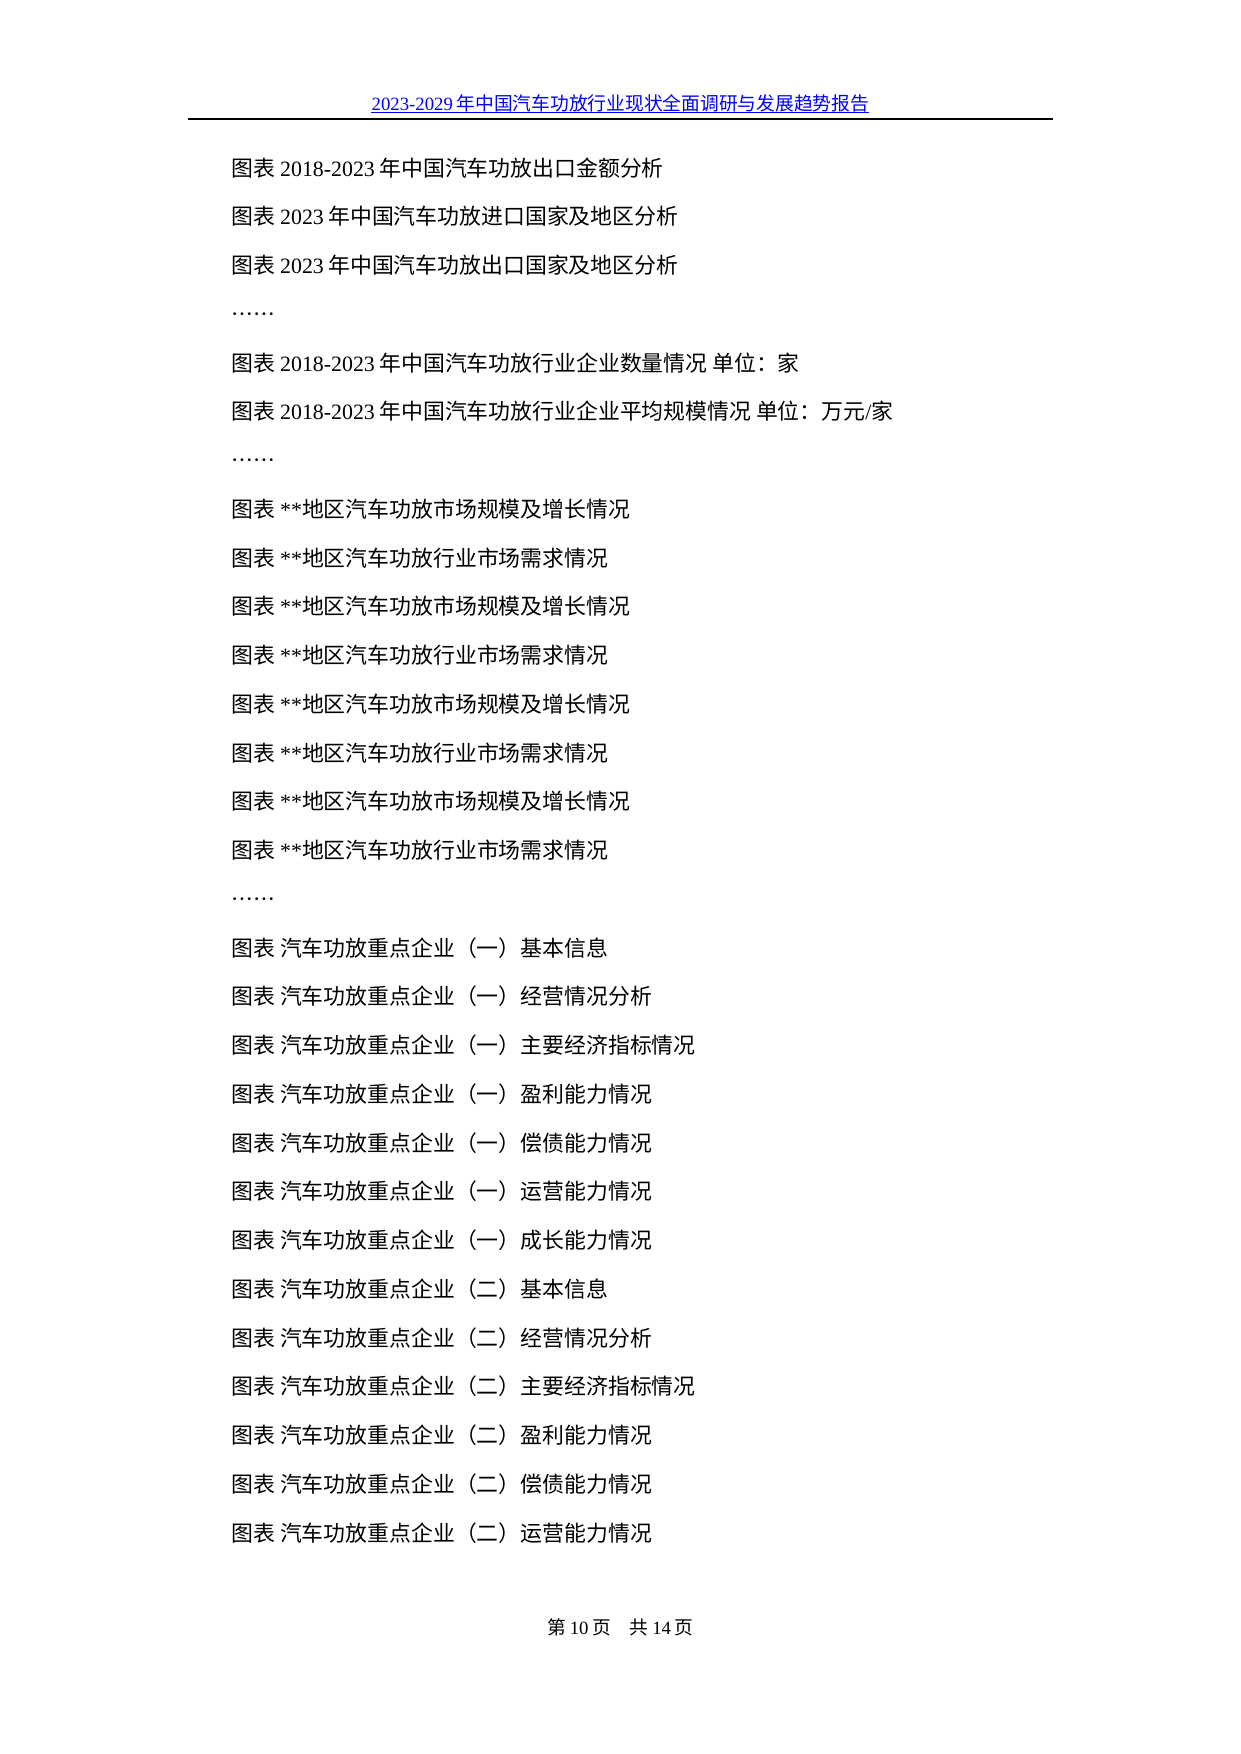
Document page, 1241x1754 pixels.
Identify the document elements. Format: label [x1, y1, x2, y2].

text [187, 150, 1053, 1548]
